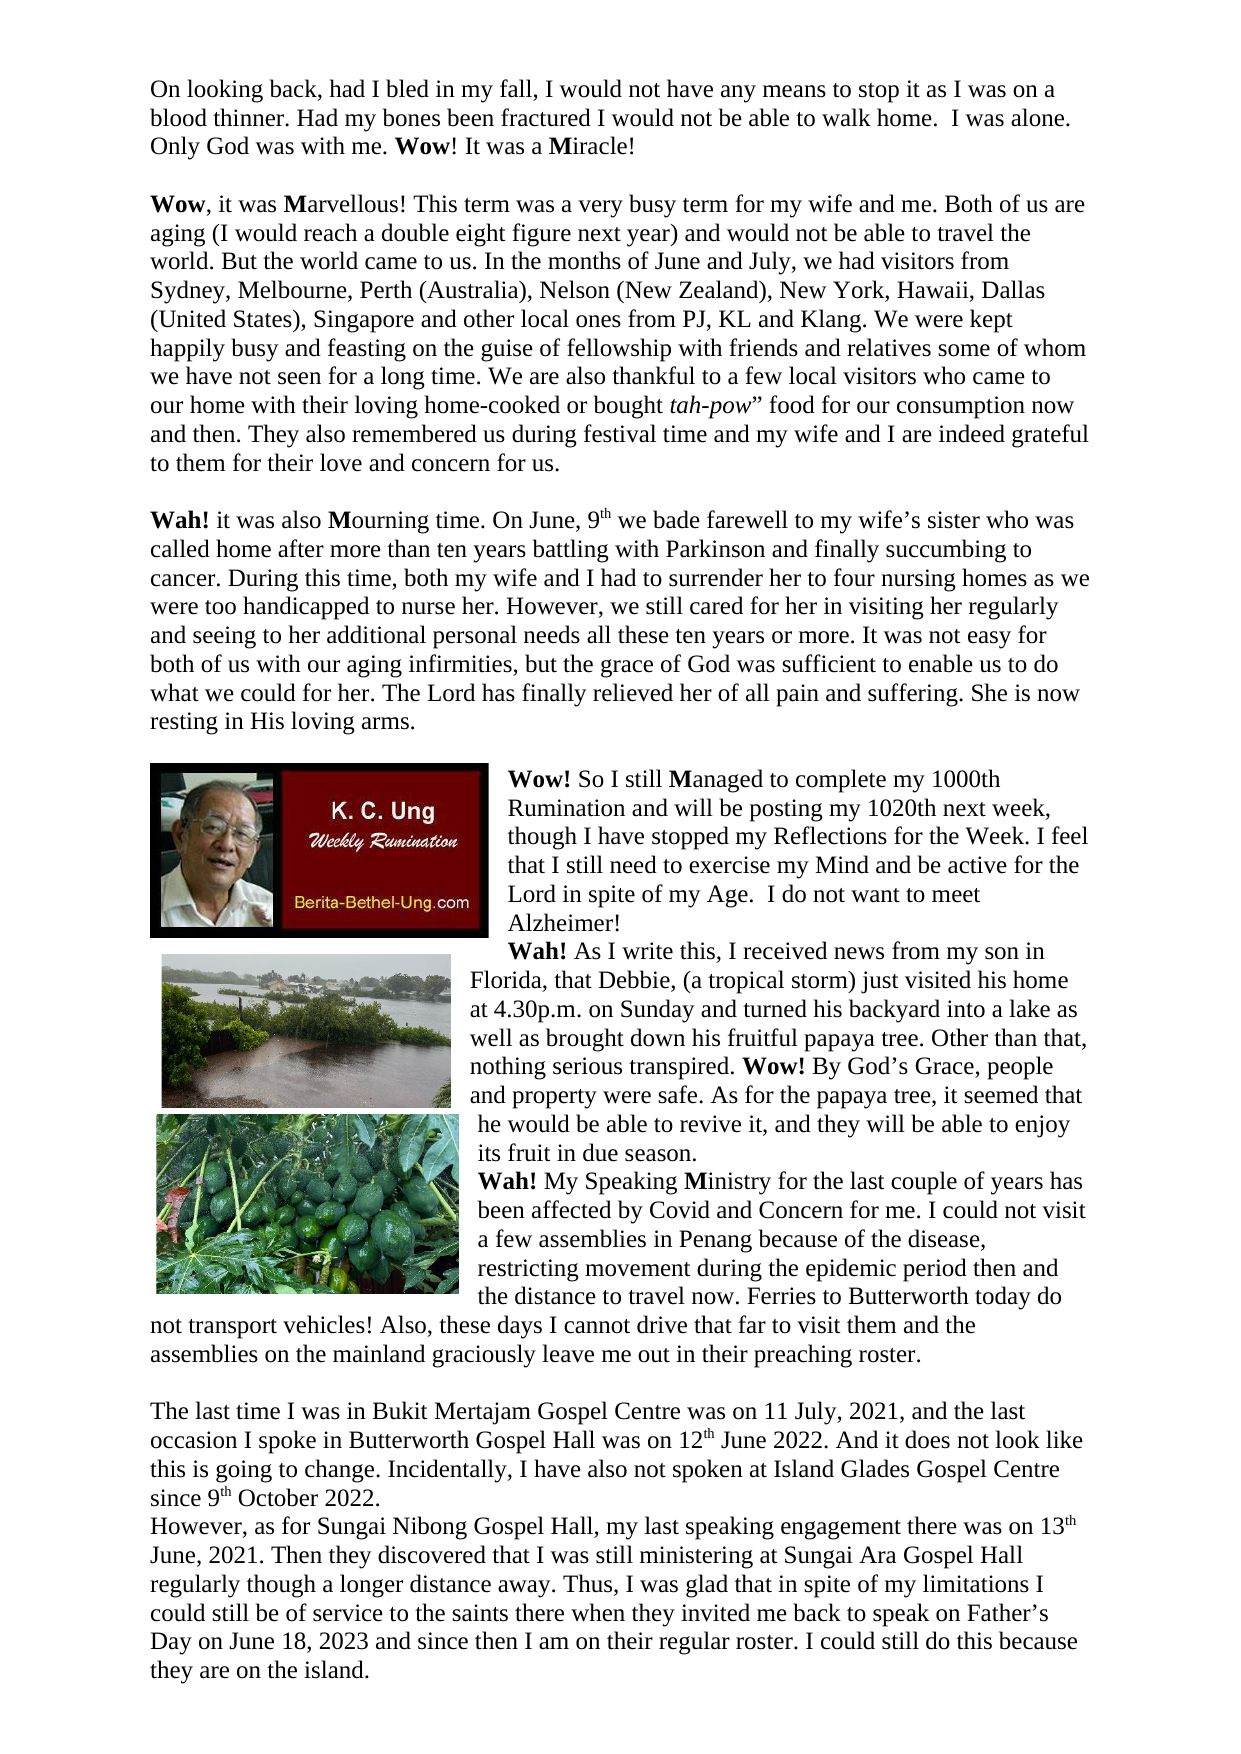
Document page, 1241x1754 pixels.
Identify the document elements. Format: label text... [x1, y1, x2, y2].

picture [156, 1114, 459, 1294]
text Wah! As I write this, I received news from my son in Florida, that Debbie, (a tropical storm) just visited his home at 4.30p.m. on Sunday and turned his backyard into a lake as well as brought down his fruitful papaya tree. Other than that, nothing serious transpired. Wow! By God’s Grace, people and property were safe. As for the papaya tree, it seemed that he would be able to revive it, and they will be able to enjoy its fruit in due season. [150, 936, 1090, 1166]
text However, as for Sungai Nibong Gospel Hall, my last speaking engagement there was on 13th June, 2021. Then they discovered that I was still ministering at Sungai Ara Gospel Hall regularly though a longer distance away. Thus, I was glad that in spite of my limitations I could still be of service to the saints there when they invited me back to speak on Father’s Day on June 18, 2023 and since then I am on their regular roster. I could still do this because they are on the island. [150, 1511, 1090, 1684]
picture [150, 763, 489, 938]
text Wah! it was also Mourning time. On June, 9th we bade farewell to my wife’s sister who was called home after more than ten years battling with Parkinson and finally succumbing to cancer. During this time, both my wife and I had to surrender her to four nursing homes as we were too handicapped to nurse her. However, we still cared for her in visiting her regularly and seeing to her additional personal needs all these ten years or more. It was not easy for both of us with our aging infirmities, but the grace of God was sufficient to enable us to do what we could for her. The Lord has finally relieved her of all pain and suffering. She is now resting in His loving arms. [150, 505, 1090, 735]
picture [161, 954, 451, 1108]
text Wow, it was Marvellous! This term was a very busy term for my wife and me. Both of us are aging (I would reach a double eight figure next year) and would not be able to travel the world. But the world came to us. In the months of June and July, we had visitors from Sydney, Melbourne, Perth (Australia), Nelson (New Zealand), New York, Hawaii, Dallas (United States), Singapore and other local ones from PJ, KL and Klang. We were kept happily busy and feasting on the guise of fellowship with friends and relatives some of whom we have not seen for a long time. We are also thankful to a few local visitors who came to our home with their loving home-cooked or bought tah-pow” food for our consumption now and then. They also remembered us during festival time and my wife and I are indeed grateful to them for their love and concern for us. [150, 189, 1090, 476]
text Wah! My Speaking Ministry for the last couple of years has been affected by Covid and Concern for me. I could not visit a few assemblies in Penang because of the disease, restricting movement during the epidemic period then and the distance to travel now. Ferries to Butterworth today do not transport vehicles! Also, these days I cannot drive that far to visit them and the assemblies on the mainland graciously leave me out in their preaching roster. [150, 1166, 1090, 1368]
text On looking back, had I bled in my fall, I would not have any means to stop it as I was on a blood thinner. Had my bones been fractured I would not be able to walk home. I was alone. Only God was with me. Wow! It was a Miracle! [150, 74, 1090, 160]
text Wow! So I still Managed to complete my 1000th Rumination and will be posting my 1020th next week, though I have stopped my Reflections for the Week. I feel that I still need to exercise my Mind and be active for the Lord in spite of my Age. I do not want to meet Alzheimer! [489, 764, 1090, 936]
text The last time I was in Bukit Mertajam Gospel Centre was on 11 July, 2021, and the last occasion I spoke in Butterworth Gospel Hall was on 12th June 2022. And it does not look like this is going to change. Incidentally, I have also not spoken at Island Glades Gospel Centre since 9th October 2022. [150, 1396, 1090, 1511]
